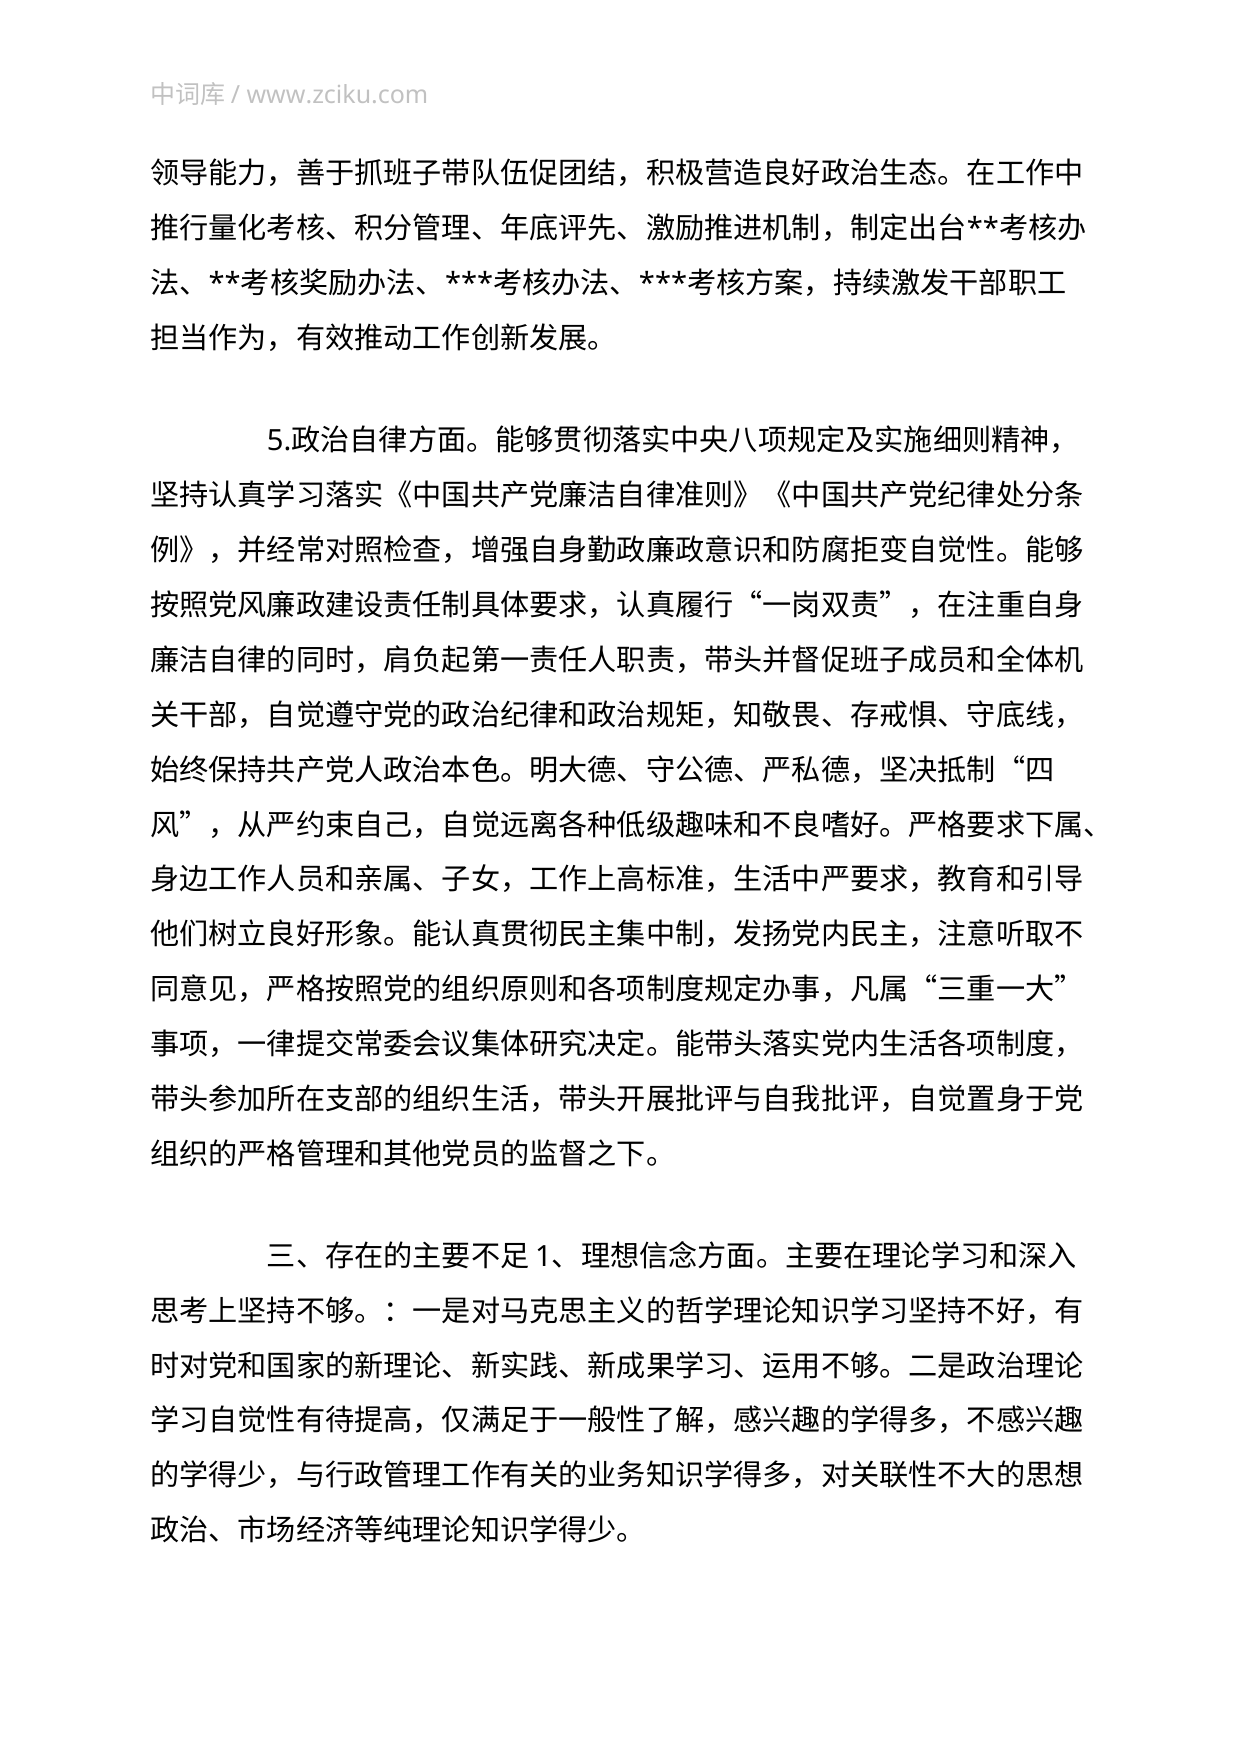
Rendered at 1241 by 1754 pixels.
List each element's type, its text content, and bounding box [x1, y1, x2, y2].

text 5.政治自律方面。能够贯彻落实中央八项规定及实施细则精神，坚持认真学习落实《中国共产党廉洁自律准则》《中国共产党纪律处分条例》，并经常对照检查，增强自身勤政廉政意识和防腐拒变自觉性。能够按照党风廉政建设责任制具体要求，认真履行“一岗双责”，在注重自身廉洁自律的同时，肩负起第一责任人职责，带头并督促班子成员和全体机关干部，自觉遵守党的政治纪律和政治规矩，知敬畏、存戒惧、守底线，始终保持共产党人政治本色。明大德、守公德、严私德，坚决抵制“四风”，从严约束自己，自觉远离各种低级趣味和不良嗜好。严格要求下属、身边工作人员和亲属、子女，工作上高标准，生活中严要求，教育和引导他们树立良好形象。能认真贯彻民主集中制，发扬党内民主，注意听取不同意见，严格按照党的组织原则和各项制度规定办事，凡属“三重一大”事项，一律提交常委会议集体研究决定。能带头落实党内生活各项制度，带头参加所在支部的组织生活，带头开展批评与自我批评，自觉置身于党组织的严格管理和其他党员的监督之下。 [150, 417, 1090, 1173]
text 三、存在的主要不足1、理想信念方面。主要在理论学习和深入思考上坚持不够。：一是对马克思主义的哲学理论知识学习坚持不好，有时对党和国家的新理论、新实践、新成果学习、运用不够。二是政治理论学习自觉性有待提高，仅满足于一般性了解，感兴趣的学得多，不感兴趣的学得少，与行政管理工作有关的业务知识学得多，对关联性不大的思想政治、市场经济等纯理论知识学得少。 [150, 1232, 1090, 1549]
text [150, 150, 1090, 357]
